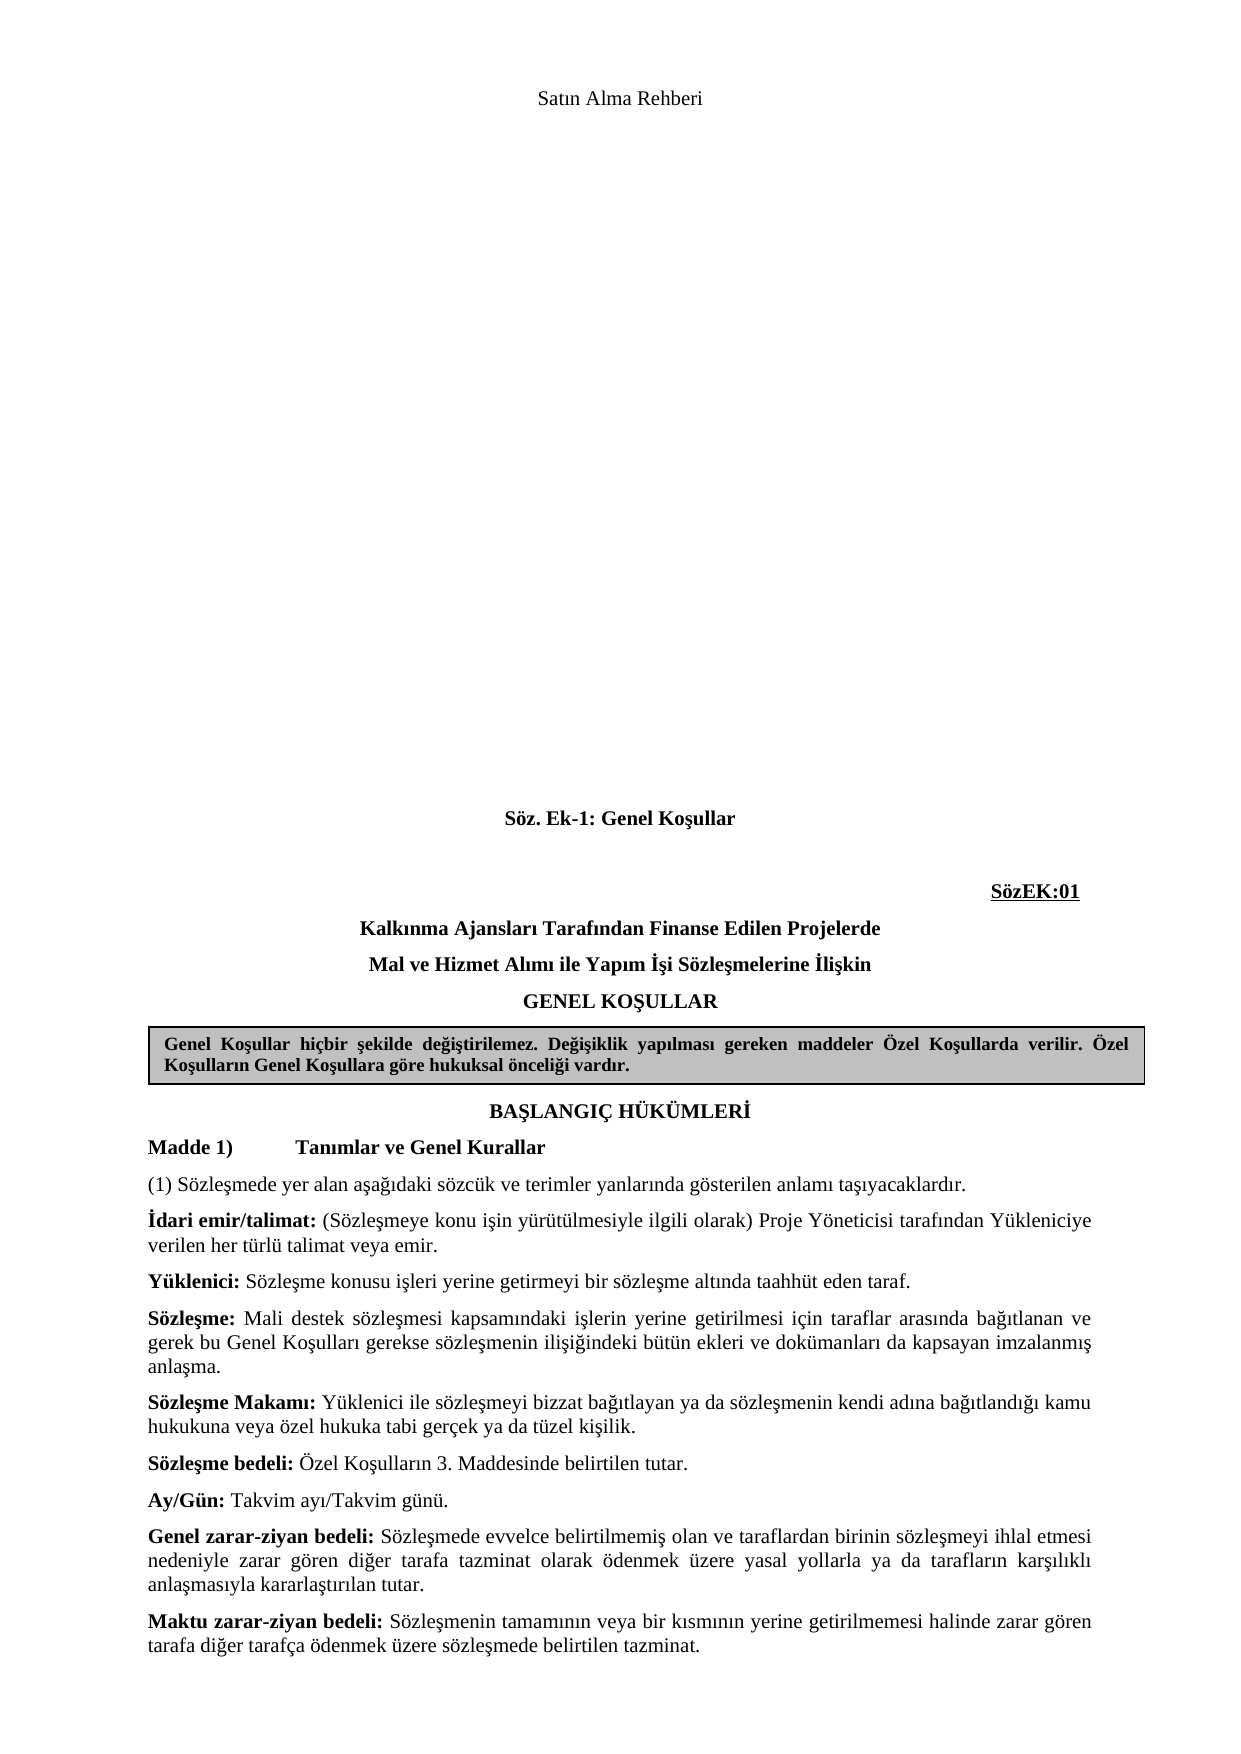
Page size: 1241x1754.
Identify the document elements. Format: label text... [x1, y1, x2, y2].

text (1) Sözleşmede yer alan aşağıdaki sözcük ve terimler yanlarında gösterilen anlamı taşıyacaklardır. [148, 1172, 1093, 1196]
text GENEL KOŞULLAR [148, 989, 1093, 1013]
text Kalkınma Ajansları Tarafından Finanse Edilen Projelerde [148, 916, 1093, 939]
text BAŞLANGIÇ HÜKÜMLERİ [148, 1099, 1093, 1123]
text Sözleşme: Mali destek sözleşmesi kapsamındaki işlerin yerine getirilmesi için taraflar arasında bağıtlanan ve gerek bu Genel Koşulları gerekse sözleşmenin ilişiğindeki bütün ekleri ve dokümanları da kapsayan imzalanmış anlaşma. [148, 1306, 1093, 1378]
text Genel zarar-ziyan bedeli: Sözleşmede evvelce belirtilmemiş olan ve taraflardan birinin sözleşmeyi ihlal etmesi nedeniyle zarar gören diğer tarafa tazminat olarak ödenmek üzere yasal yollarla ya da tarafların karşılıklı anlaşmasıyla kararlaştırılan tutar. [148, 1524, 1093, 1596]
text Sözleşme Makamı: Yüklenici ile sözleşmeyi bizzat bağıtlayan ya da sözleşmenin kendi adına bağıtlandığı kamu hukukuna veya özel hukuka tabi gerçek ya da tüzel kişilik. [148, 1390, 1093, 1438]
text SözEK:01 [148, 879, 1093, 903]
text Ay/Gün: Takvim ayı/Takvim günü. [148, 1487, 1093, 1512]
list Tanımlar ve Genel Kurallar [148, 1135, 1093, 1159]
text Sözleşme bedeli: Özel Koşulların 3. Maddesinde belirtilen tutar. [148, 1451, 1093, 1475]
subtitle Söz. Ek-1: Genel Koşullar [148, 806, 1093, 830]
text Maktu zarar-ziyan bedeli: Sözleşmenin tamamının veya bir kısmının yerine getirilmemesi halinde zarar gören tarafa diğer tarafça ödenmek üzere sözleşmede belirtilen tazminat. [148, 1609, 1093, 1657]
text Yüklenici: Sözleşme konusu işleri yerine getirmeyi bir sözleşme altında taahhüt eden taraf. [148, 1269, 1093, 1293]
text İdari emir/talimat: (Sözleşmeye konu işin yürütülmesiyle ilgili olarak) Proje Yöneticisi tarafından Yükleniciye verilen her türlü talimat veya emir. [148, 1208, 1093, 1257]
text Mal ve Hizmet Alımı ile Yapım İşi Sözleşmelerine İlişkin [148, 952, 1093, 976]
